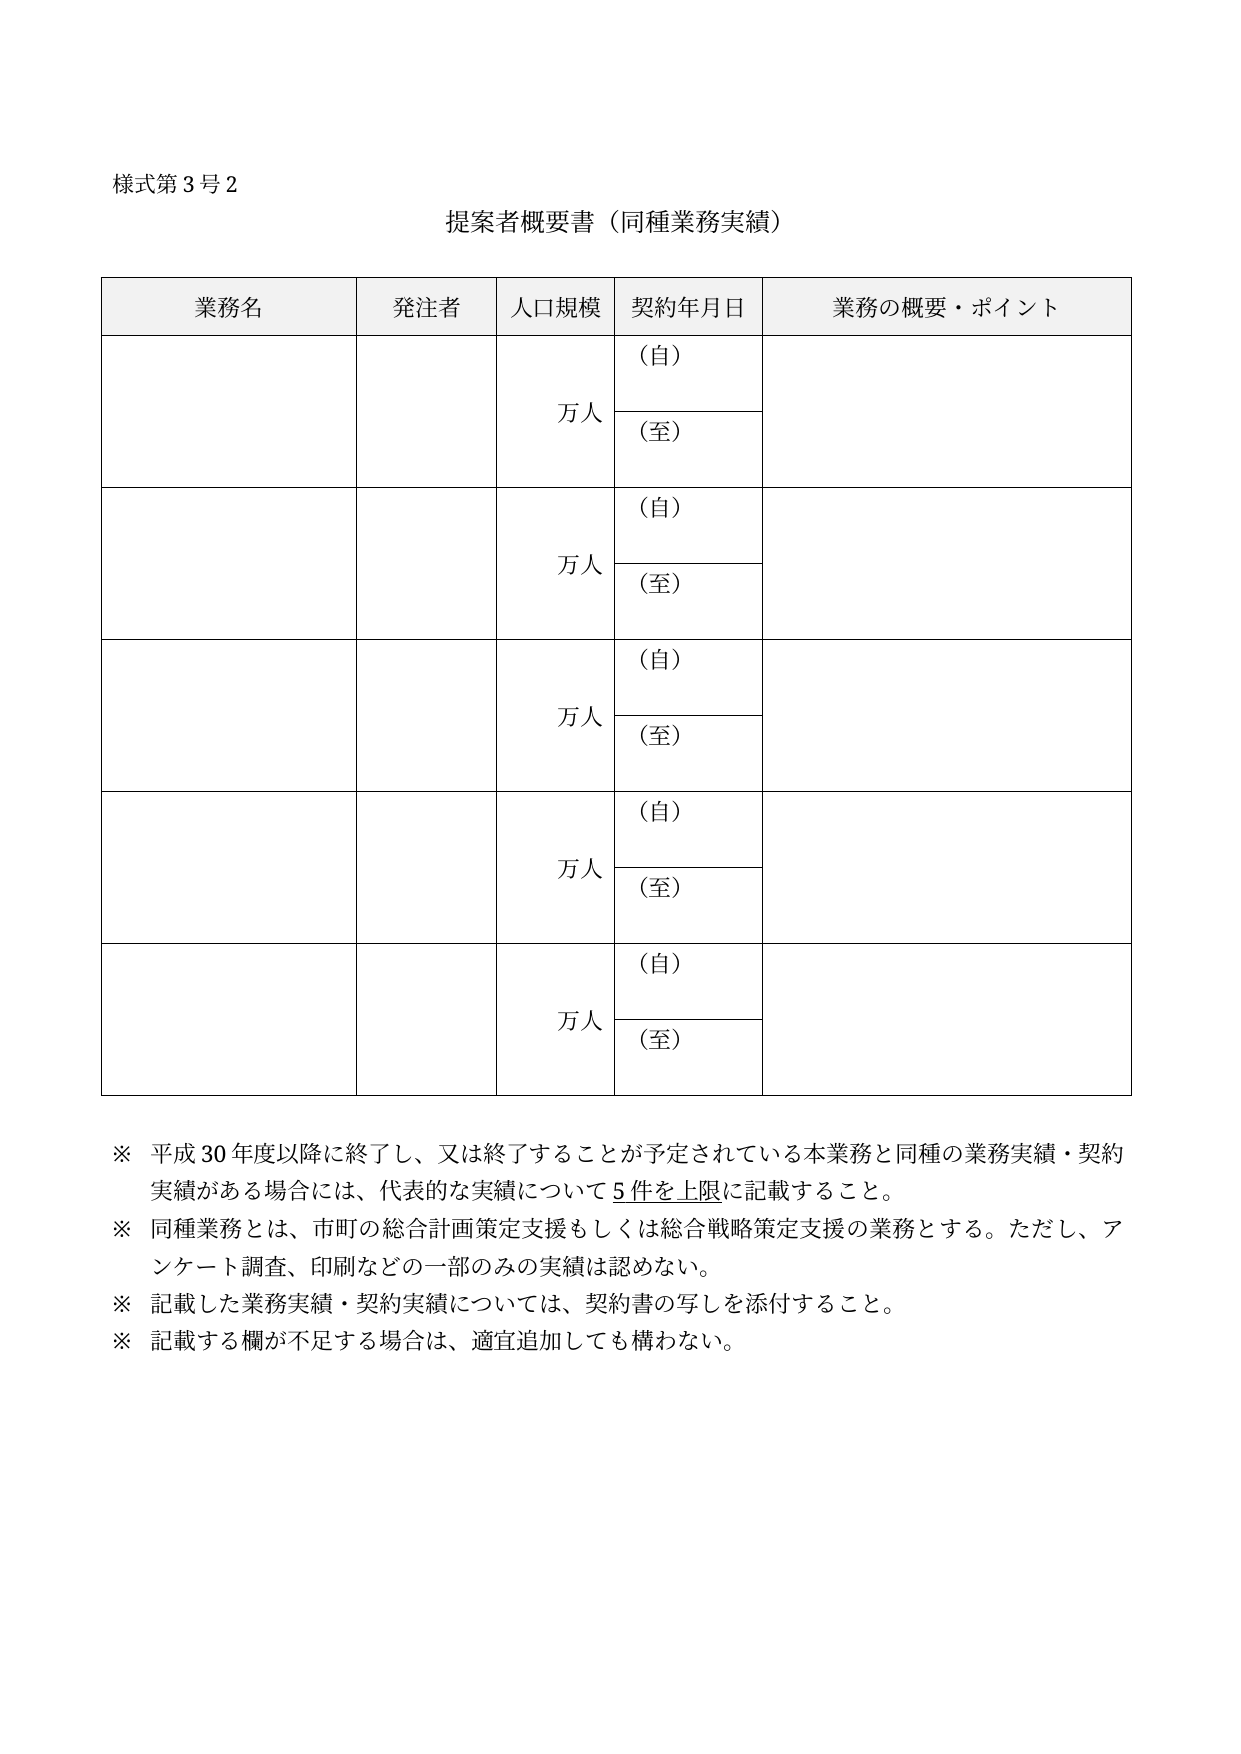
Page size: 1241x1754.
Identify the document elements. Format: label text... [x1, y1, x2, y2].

table_cell [102, 792, 356, 943]
table_header 発注者 [357, 278, 496, 335]
table_header 人口規模 [497, 278, 614, 335]
table_cell [102, 336, 356, 487]
table_cell [763, 640, 1131, 791]
table_cell [102, 944, 356, 1095]
table_cell （自） [615, 792, 762, 867]
table_cell （至） [615, 716, 762, 791]
table_cell （至） [615, 868, 762, 943]
table_cell [763, 944, 1131, 1095]
table_cell [102, 640, 356, 791]
table_cell （自） [615, 336, 762, 411]
text 提案者概要書（同種業務実績） [112, 202, 1128, 239]
table_cell 万人 [497, 488, 614, 639]
list 平成30年度以降に終了し、又は終了することが予定されている本業務と同種の業務実績・契約実績がある場合には、代表的な実績について5件を上限に記載すること。 [112, 1134, 1128, 1209]
subtitle 様式第3号2 [112, 164, 1128, 202]
table_cell （自） [615, 944, 762, 1019]
list 同種業務とは、市町の総合計画策定支援もしくは総合戦略策定支援の業務とする。ただし、アンケート調査、印刷などの一部のみの実績は認めない。 [112, 1209, 1128, 1284]
table_cell 万人 [497, 336, 614, 487]
table_cell [357, 336, 496, 487]
table_cell 万人 [497, 944, 614, 1095]
table_cell 万人 [497, 792, 614, 943]
list 記載する欄が不足する場合は、適宜追加しても構わない。 [112, 1321, 1128, 1359]
table_cell （自） [615, 488, 762, 563]
table_cell [763, 792, 1131, 943]
table_cell [357, 640, 496, 791]
table_header 業務名 [102, 278, 356, 335]
table_cell （自） [615, 640, 762, 715]
table_cell [357, 792, 496, 943]
table_cell [102, 488, 356, 639]
table_header 契約年月日 [615, 278, 762, 335]
table_cell （至） [615, 1020, 762, 1095]
list 記載した業務実績・契約実績については、契約書の写しを添付すること。 [112, 1284, 1128, 1321]
table_cell （至） [615, 412, 762, 487]
table_header 業務の概要・ポイント [763, 278, 1131, 335]
table_cell 万人 [497, 640, 614, 791]
table_cell [357, 944, 496, 1095]
table_cell [763, 336, 1131, 487]
table_cell （至） [615, 564, 762, 639]
table_cell [357, 488, 496, 639]
table_cell [763, 488, 1131, 639]
